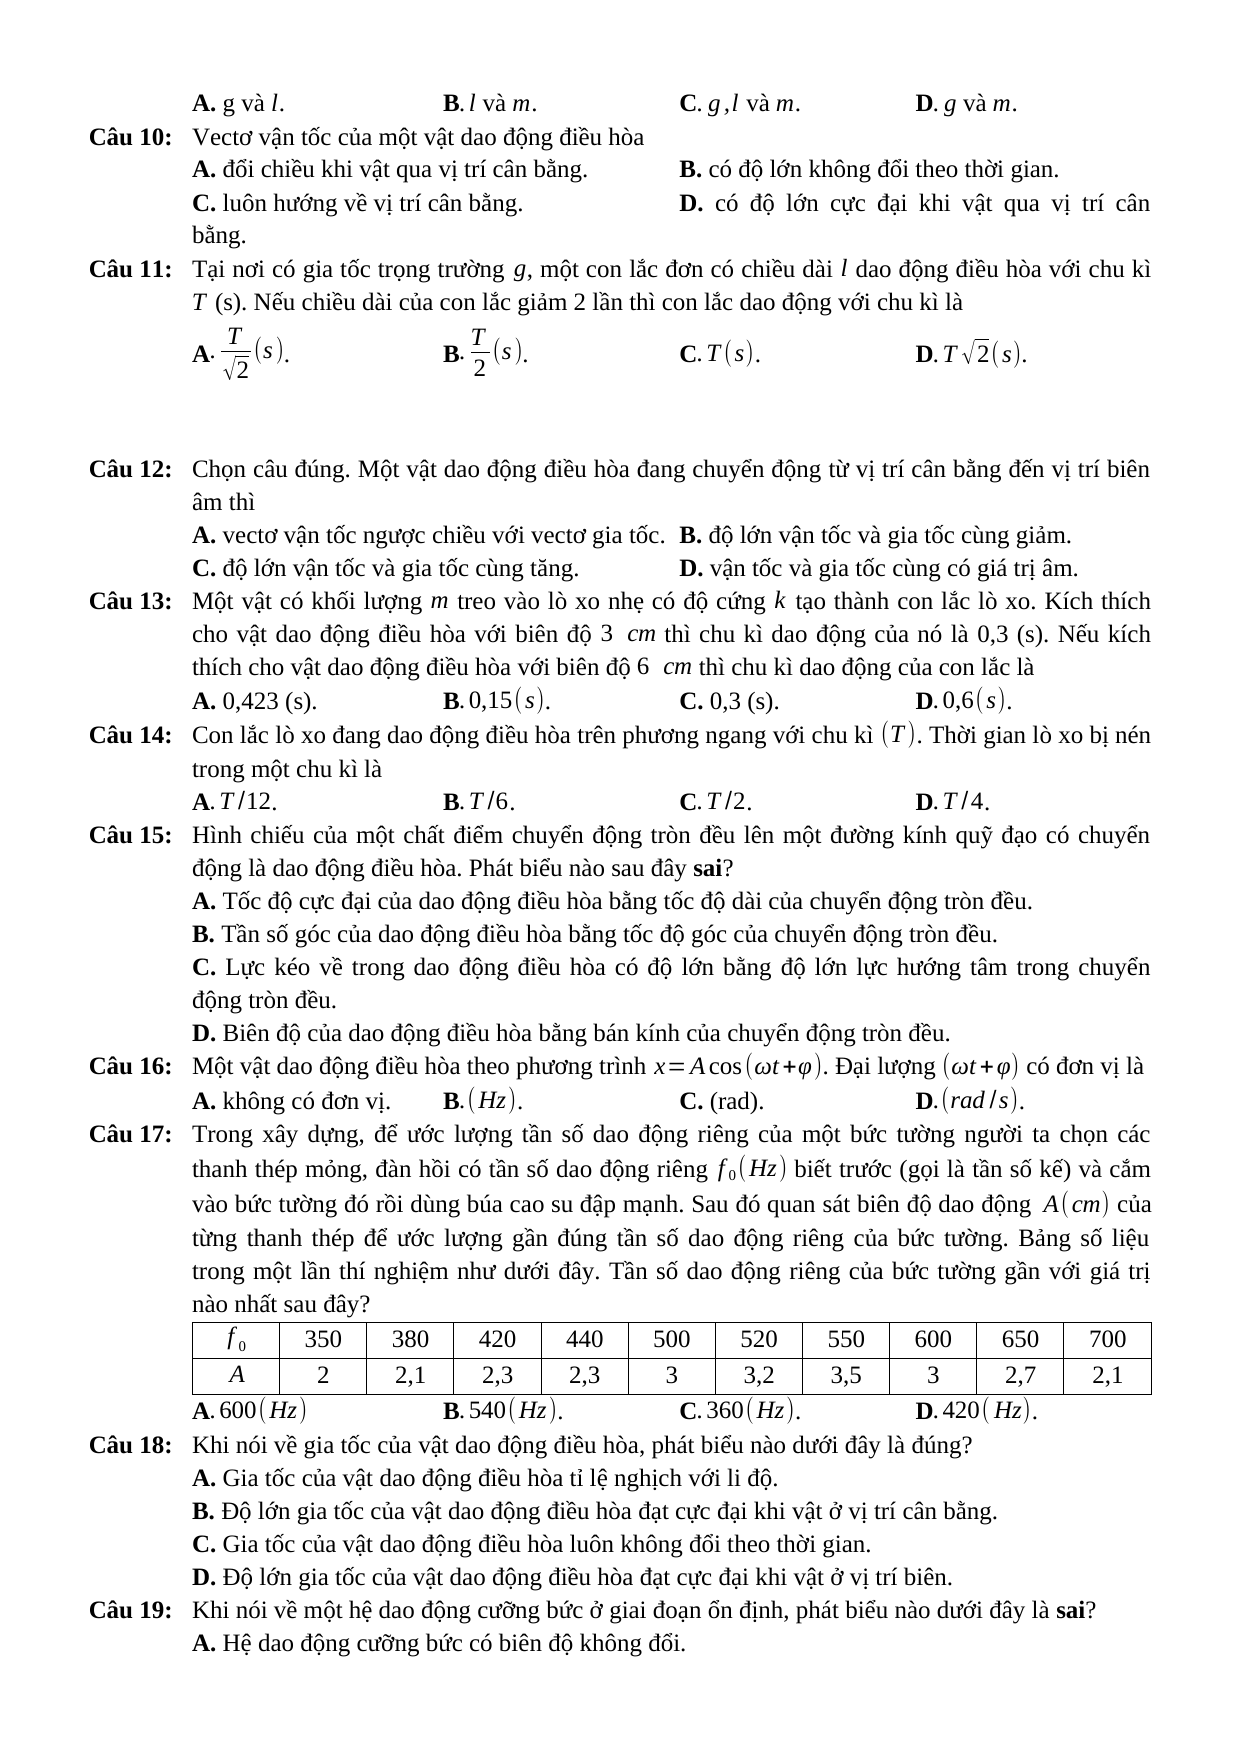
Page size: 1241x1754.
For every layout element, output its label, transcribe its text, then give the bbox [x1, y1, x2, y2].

table_header [193, 1323, 279, 1358]
text Câu 17: Trong xây dựng, để ước lượng tần số dao động riêng của một bức tường người ta chọn các thanh thép mỏng, đàn hồi có tần số dao động riêng biết trước (gọi là tần số kế) và cắm vào bức tường đó rồi dùng búa cao su đập mạnh. Sau đó quan sát biên độ dao động của từng thanh thép để ước lượng gần đúng tần số dao động riêng của bức tường. Bảng số liệu trong một lần thí nghiệm như dưới đây. Tần số dao động riêng của bức tường gần với giá trị nào nhất sau đây? [88, 1119, 1152, 1318]
table_cell 3,2 [716, 1359, 802, 1394]
text D. Độ lớn gia tốc của vật dao động điều hòa đạt cực đại khi vật ở vị trí biên. [192, 1562, 1152, 1591]
text A. B. C. D. [192, 787, 1152, 815]
text C. Lực kéo về trong dao động điều hòa có độ lớn bằng độ lớn lực hướng tâm trong chuyển động tròn đều. [192, 952, 1152, 1013]
text Câu 13: Một vật có khối lượng treo vào lò xo nhẹ có độ cứng tạo thành con lắc lò xo. Kích thích cho vật dao động điều hòa với biên độ thì chu kì dao động của nó là 0,3 (s). Nếu kích thích cho vật dao động điều hòa với biên độ thì chu kì dao động của con lắc là [88, 586, 1152, 681]
table_header 420 [454, 1323, 541, 1358]
table_cell 3 [629, 1359, 715, 1394]
table_cell 2,3 [542, 1359, 628, 1394]
text Câu 12: Chọn câu đúng. Một vật dao động điều hòa đang chuyển động từ vị trí cân bằng đến vị trí biên âm thì [88, 454, 1152, 516]
table_cell 2,7 [977, 1359, 1063, 1394]
text A. B. C. D. [192, 323, 1152, 384]
table_cell 3,5 [803, 1359, 889, 1394]
table_cell 2,3 [454, 1359, 541, 1394]
table_header 500 [629, 1323, 715, 1358]
table_cell 2,1 [1064, 1359, 1151, 1394]
table_cell 2 [280, 1359, 366, 1394]
text Câu 19: Khi nói về một hệ dao động cưỡng bức ở giai đoạn ổn định, phát biểu nào dưới đây là sai? [88, 1595, 1152, 1623]
text A. Hệ dao động cưỡng bức có biên độ không đổi. [192, 1628, 1152, 1657]
text B. Độ lớn gia tốc của vật dao động điều hòa đạt cực đại khi vật ở vị trí cân bằng. [192, 1496, 1152, 1524]
text C. luôn hướng về vị trí cân bằng. D. có độ lớn cực đại khi vật qua vị trí cân bằng. [192, 188, 1152, 249]
text Câu 10: Vectơ vận tốc của một vật dao động điều hòa [88, 122, 1152, 150]
text Câu 11: Tại nơi có gia tốc trọng trường , một con lắc đơn có chiều dài dao động điều hòa với chu kì (s). Nếu chiều dài của con lắc giảm 2 lần thì con lắc dao động với chu kì là [88, 254, 1152, 318]
table_cell 2,1 [367, 1359, 453, 1394]
table_header 440 [542, 1323, 628, 1358]
text A. không có đơn vị. B. C. (rad). D. [192, 1085, 1152, 1115]
table_header 700 [1064, 1323, 1151, 1358]
table_header 380 [367, 1323, 453, 1358]
text A. Tốc độ cực đại của dao động điều hòa bằng tốc độ dài của chuyển động tròn đều. [192, 886, 1152, 914]
text A. Gia tốc của vật dao động điều hòa tỉ lệ nghịch với li độ. [192, 1463, 1152, 1491]
text A. vectơ vận tốc ngược chiều với vectơ gia tốc. B. độ lớn vận tốc và gia tốc cùng giảm. [192, 520, 1152, 549]
text B. Tần số góc của dao động điều hòa bằng tốc độ góc của chuyển động tròn đều. [192, 919, 1152, 947]
text C. Gia tốc của vật dao động điều hòa luôn không đổi theo thời gian. [192, 1529, 1152, 1557]
text A B. C. D. [192, 1395, 1152, 1425]
table_header 520 [716, 1323, 802, 1358]
table_cell [193, 1359, 279, 1394]
table_cell 3 [890, 1359, 976, 1394]
text A. đổi chiều khi vật qua vị trí cân bằng. B. có độ lớn không đổi theo thời gian. [192, 154, 1152, 183]
table_header 650 [977, 1323, 1063, 1358]
table_header 350 [280, 1323, 366, 1358]
text Câu 16: Một vật dao động điều hòa theo phương trình . Đại lượng có đơn vị là [88, 1051, 1152, 1081]
text Câu 15: Hình chiếu của một chất điểm chuyển động tròn đều lên một đường kính quỹ đạo có chuyển động là dao động điều hòa. Phát biểu nào sau đây sai? [88, 820, 1152, 881]
text D. Biên độ của dao động điều hòa bằng bán kính của chuyển động tròn đều. [192, 1018, 1152, 1047]
text A. g và . B và . C và . D và . [192, 88, 1152, 117]
text A. 0,423 (s). B. C. 0,3 (s). D. [192, 685, 1152, 715]
text C. độ lớn vận tốc và gia tốc cùng tăng. D. vận tốc và gia tốc cùng có giá trị âm. [192, 553, 1152, 582]
text Câu 18: Khi nói về gia tốc của vật dao động điều hòa, phát biểu nào dưới đây là đúng? [88, 1430, 1152, 1458]
text Câu 14: Con lắc lò xo đang dao động điều hòa trên phương ngang với chu kì . Thời gian lò xo bị nén trong một chu kì là [88, 719, 1152, 782]
table_header 600 [890, 1323, 976, 1358]
table_header 550 [803, 1323, 889, 1358]
